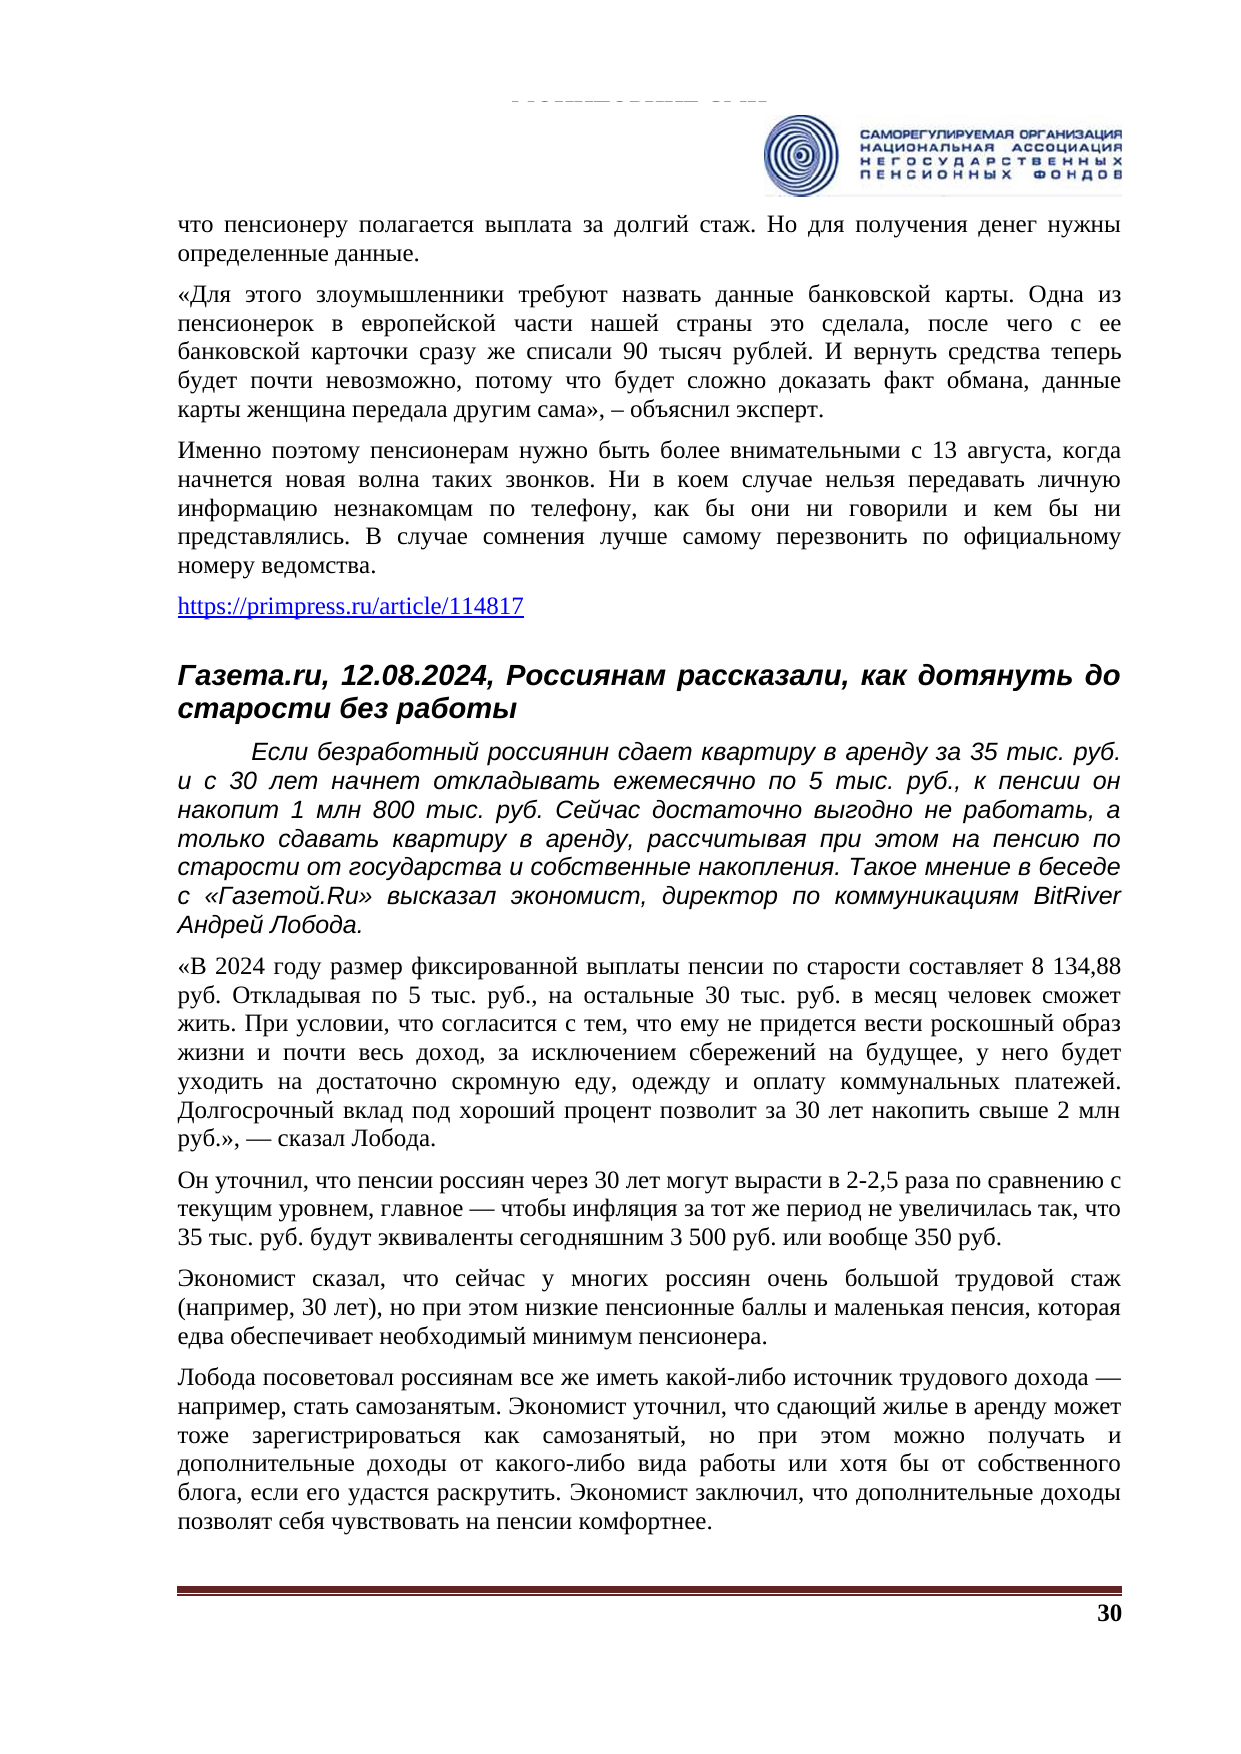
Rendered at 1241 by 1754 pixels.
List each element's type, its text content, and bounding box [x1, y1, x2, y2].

text Лобода посоветовал россиянам все же иметь какой-либо источник трудового дохода — например, стать самозанятым. Экономист уточнил, что сдающий жилье в аренду может тоже зарегистрироваться как самозанятый, но при этом можно получать и дополнительные доходы от какого-либо вида работы или хотя бы от собственного блога, если его удастся раскрутить. Экономист заключил, что дополнительные доходы позволят себя чувствовать на пенсии комфортнее. [177, 1362, 1122, 1535]
picture [764, 115, 1122, 197]
text https://primpress.ru/article/114817 [177, 591, 1122, 620]
subtitle Газета.ru, 12.08.2024, Россиянам рассказали, как дотянуть до старости без работы [177, 658, 1122, 725]
text Именно поэтому пенсионерам нужно быть более внимательными с 13 августа, когда начнется новая волна таких звонков. Ни в коем случае нельзя передавать личную информацию незнакомцам по телефону, как бы они ни говорили и кем бы ни представлялись. В случае сомнения лучше самому перезвонить по официальному номеру ведомства. [177, 435, 1122, 579]
text «Для этого злоумышленники требуют назвать данные банковской карты. Одна из пенсионерок в европейской части нашей страны это сделала, после чего с ее банковской карточки сразу же списали 90 тысяч рублей. И вернуть средства теперь будет почти невозможно, потому что будет сложно доказать факт обмана, данные карты женщина передала другим сама», – объяснил эксперт. [177, 279, 1122, 423]
text «В 2024 году размер фиксированной выплаты пенсии по старости составляет 8 134,88 руб. Откладывая по 5 тыс. руб., на остальные 30 тыс. руб. в месяц человек сможет жить. При условии, что согласится с тем, что ему не придется вести роскошный образ жизни и почти весь доход, за исключением сбережений на будущее, у него будет уходить на достаточно скромную еду, одежду и оплату коммунальных платежей. Долгосрочный вклад под хороший процент позволит за 30 лет накопить свыше 2 млн руб.», — сказал Лобода. [177, 951, 1122, 1152]
subtitle Если безработный россиянин сдает квартиру в аренду за 35 тыс. руб. и с 30 лет начнет откладывать ежемесячно по 5 тыс. руб., к пенсии он накопит 1 млн 800 тыс. руб. Сейчас достаточно выгодно не работать, а только сдавать квартиру в аренду, рассчитывая при этом на пенсию по старости от государства и собственные накопления. Такое мнение в беседе с «Газетой.Ru» высказал экономист, директор по коммуникациям BitRiver Андрей Лобода. [177, 737, 1122, 938]
text Он уточнил, что пенсии россиян через 30 лет могут вырасти в 2-2,5 раза по сравнению с текущим уровнем, главное — чтобы инфляция за тот же период не увеличилась так, что 35 тыс. руб. будут эквиваленты сегодняшним 3 500 руб. или вообще 350 руб. [177, 1165, 1122, 1251]
text Экономист сказал, что сейчас у многих россиян очень большой трудовой стаж (например, 30 лет), но при этом низкие пенсионные баллы и маленькая пенсия, которая едва обеспечивает необходимый минимум пенсионера. [177, 1263, 1122, 1350]
